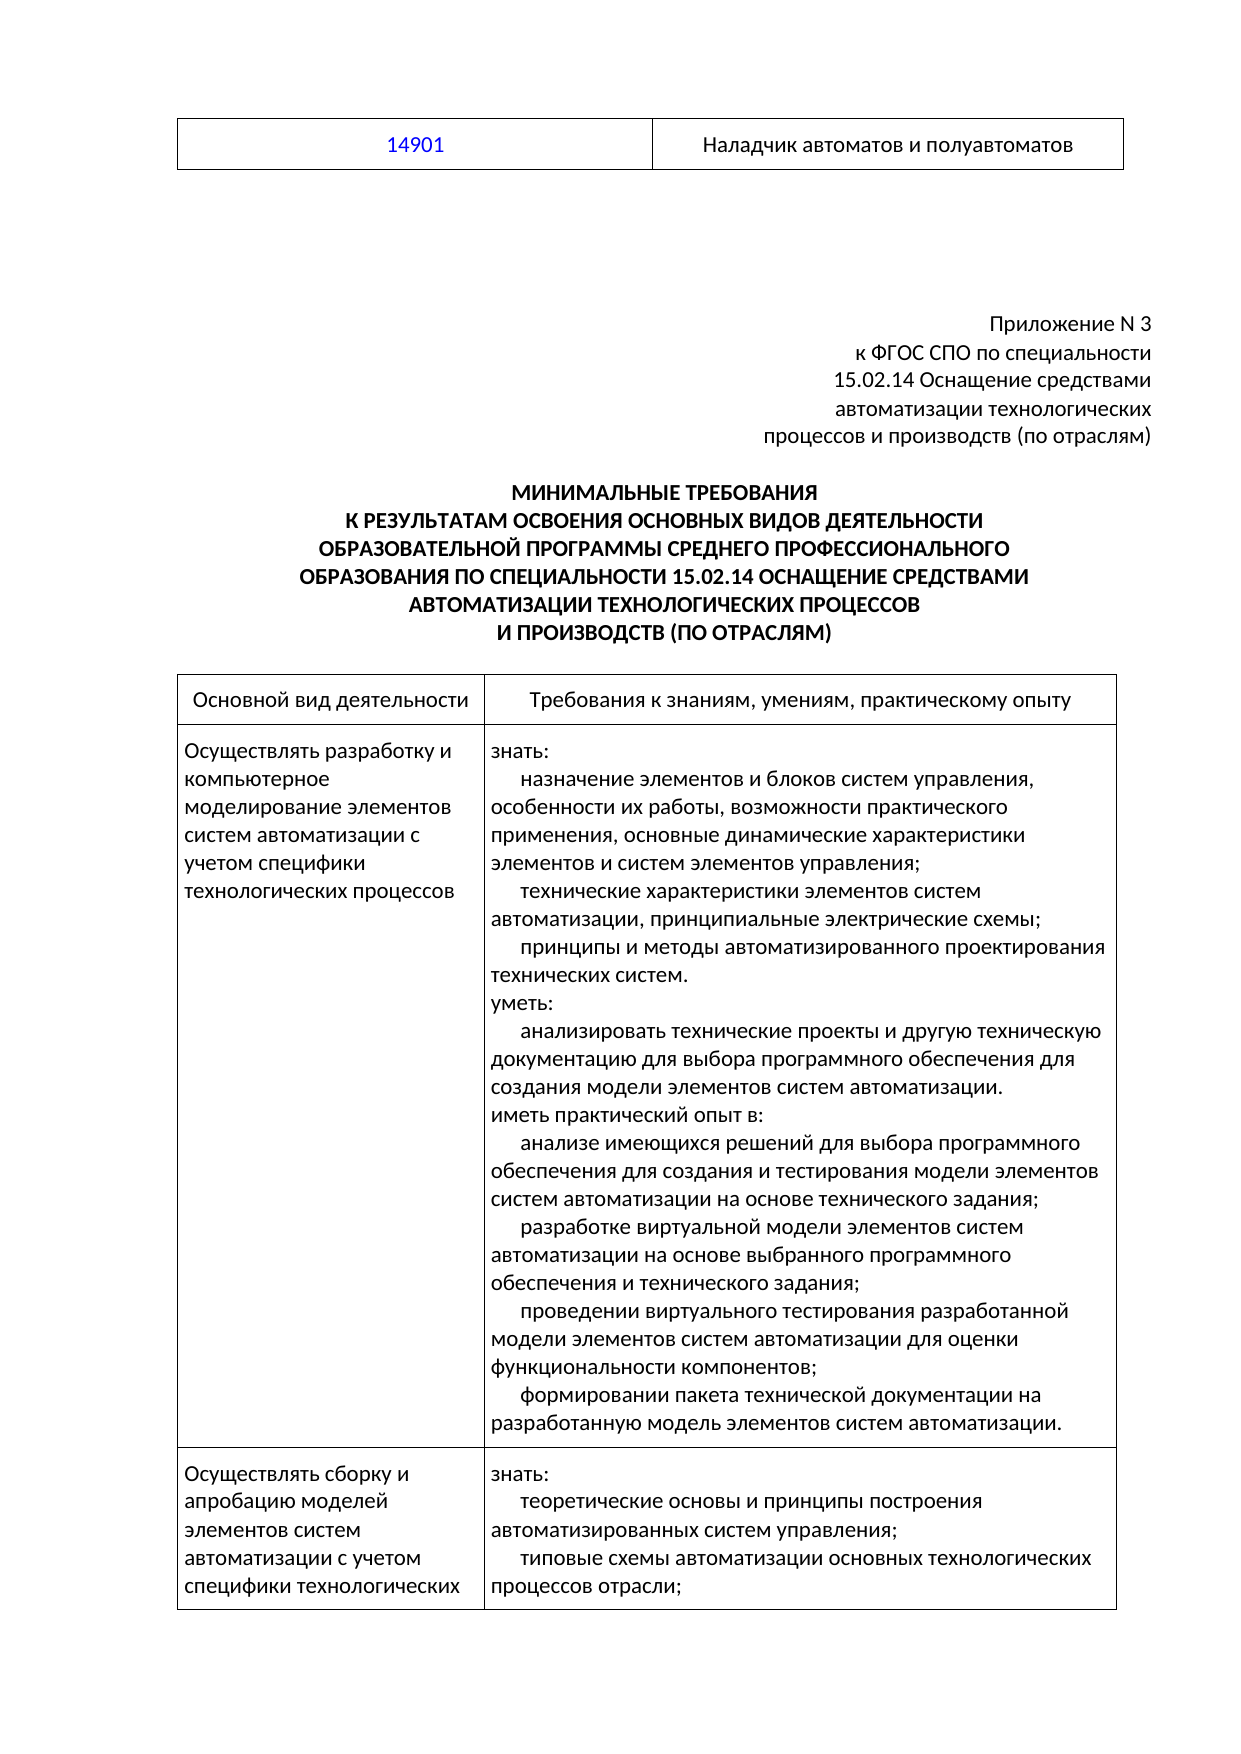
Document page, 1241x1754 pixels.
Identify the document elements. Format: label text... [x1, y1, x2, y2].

title МИНИМАЛЬНЫЕ ТРЕБОВАНИЯ [177, 478, 1152, 506]
text Приложение N 3 [177, 309, 1152, 338]
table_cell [178, 1448, 484, 1609]
title ОБРАЗОВАТЕЛЬНОЙ ПРОГРАММЫ СРЕДНЕГО ПРОФЕССИОНАЛЬНОГО [177, 534, 1152, 562]
title И ПРОИЗВОДСТВ (ПО ОТРАСЛЯМ) [177, 618, 1152, 646]
title ОБРАЗОВАНИЯ ПО СПЕЦИАЛЬНОСТИ 15.02.14 ОСНАЩЕНИЕ СРЕДСТВАМИ [177, 562, 1152, 590]
table_header Основной вид деятельности [178, 675, 484, 724]
table_cell знать: назначение элементов и блоков систем управления, особенности их работы, возможности практического применения, основные динамические характеристики элементов и систем элементов управления; технические характеристики элементов систем автоматизации, принципиальные электрические схемы; принципы и методы автоматизированного проектирования технических систем. уметь: анализировать технические проекты и другую техническую документацию для выбора программного обеспечения для создания модели элементов систем автоматизации. иметь практический опыт в: анализе имеющихся решений для выбора программного обеспечения для создания и тестирования модели элементов систем автоматизации на основе технического задания; разработке виртуальной модели элементов систем автоматизации на основе выбранного программного обеспечения и технического задания; проведении виртуального тестирования разработанной модели элементов систем автоматизации для оценки функциональности компонентов; формировании пакета технической документации на разработанную модель элементов систем автоматизации. [485, 725, 1116, 1447]
text автоматизации технологических [177, 394, 1152, 422]
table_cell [485, 1448, 1116, 1609]
text к ФГОС СПО по специальности [177, 338, 1152, 366]
table_cell 14901 [178, 119, 652, 168]
table_cell Наладчик автоматов и полуавтоматов [653, 119, 1123, 168]
title К РЕЗУЛЬТАТАМ ОСВОЕНИЯ ОСНОВНЫХ ВИДОВ ДЕЯТЕЛЬНОСТИ [177, 506, 1152, 534]
title АВТОМАТИЗАЦИИ ТЕХНОЛОГИЧЕСКИХ ПРОЦЕССОВ [177, 590, 1152, 618]
text 15.02.14 Оснащение средствами [177, 366, 1152, 394]
table_cell Осуществлять разработку и компьютерное моделирование элементов систем автоматизации с учетом специфики технологических процессов [178, 725, 484, 1447]
table_header Требования к знаниям, умениям, практическому опыту [485, 675, 1116, 724]
text процессов и производств (по отраслям) [177, 422, 1152, 450]
